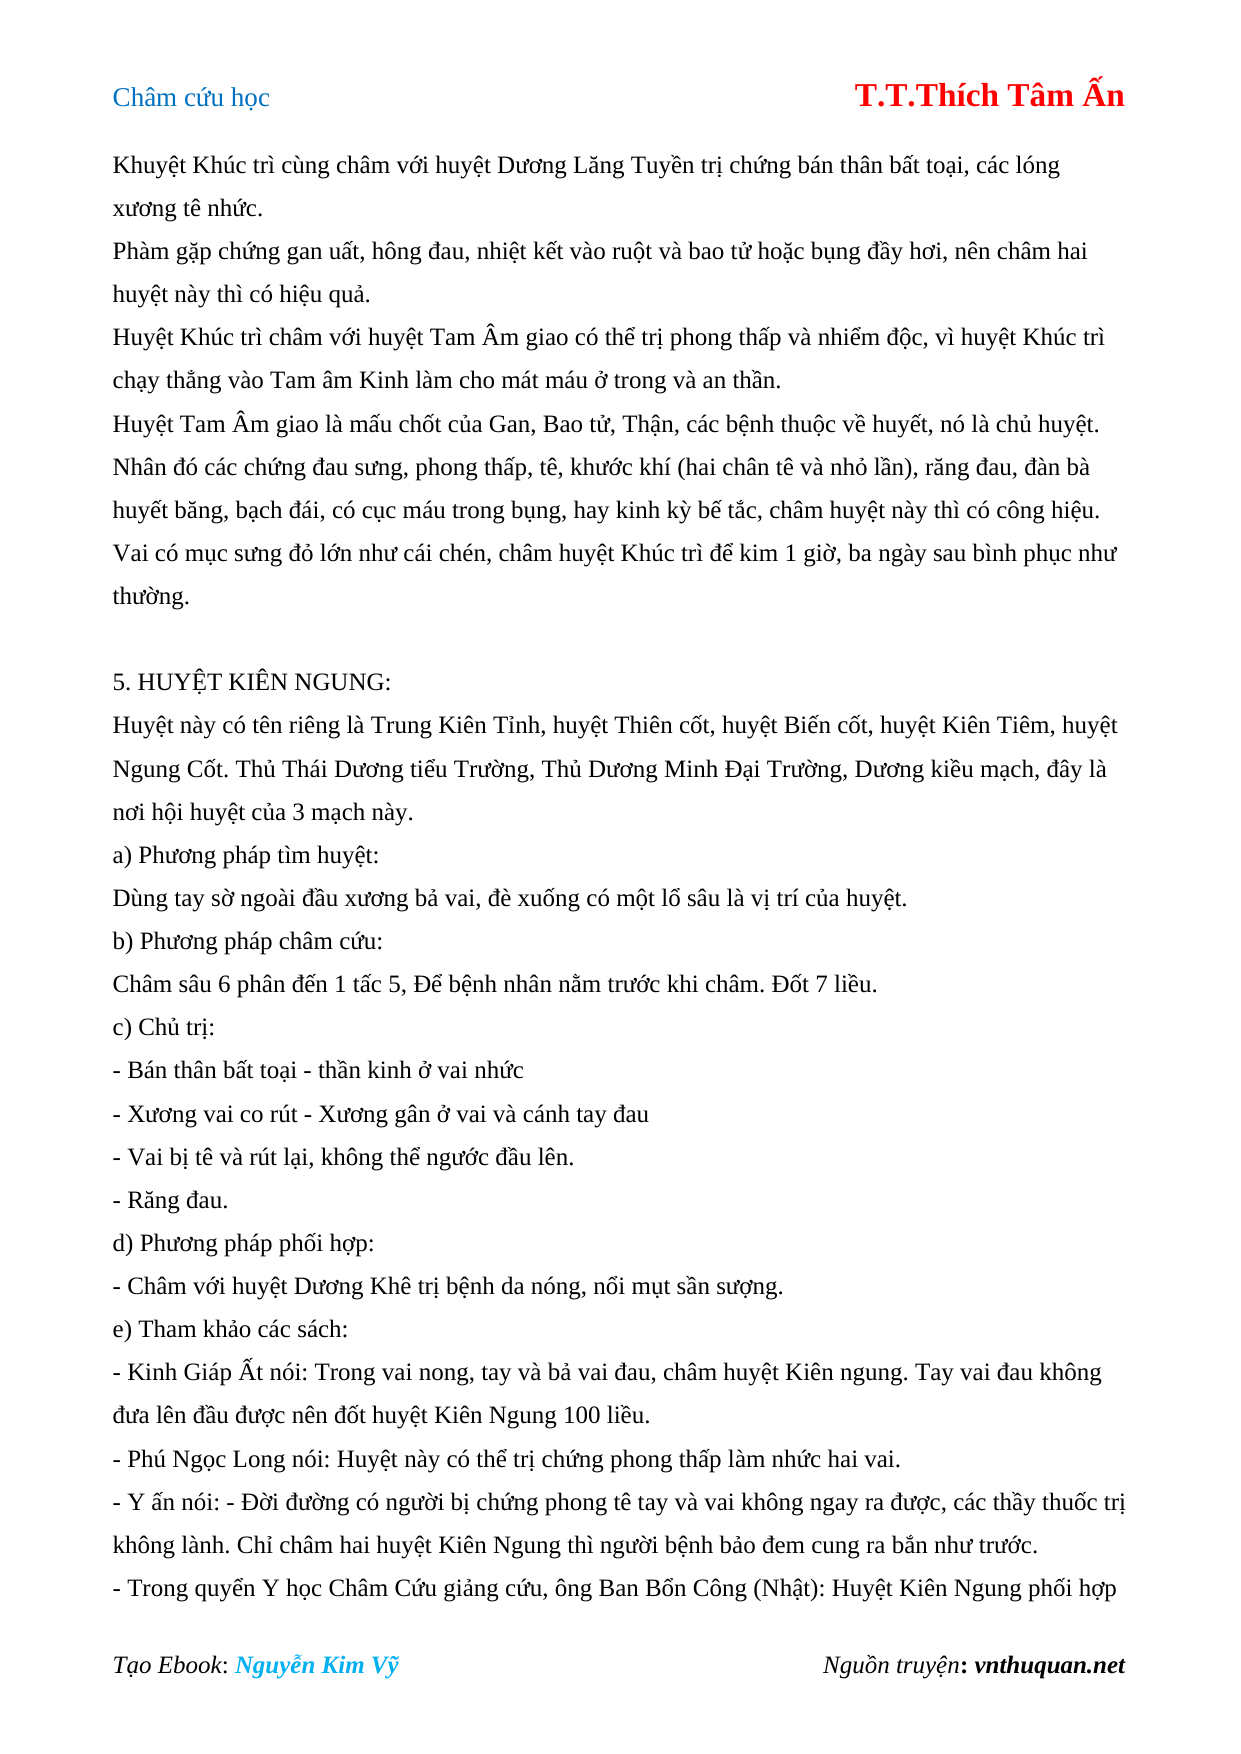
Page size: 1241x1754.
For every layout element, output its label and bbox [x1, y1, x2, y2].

text [112, 150, 1128, 1602]
